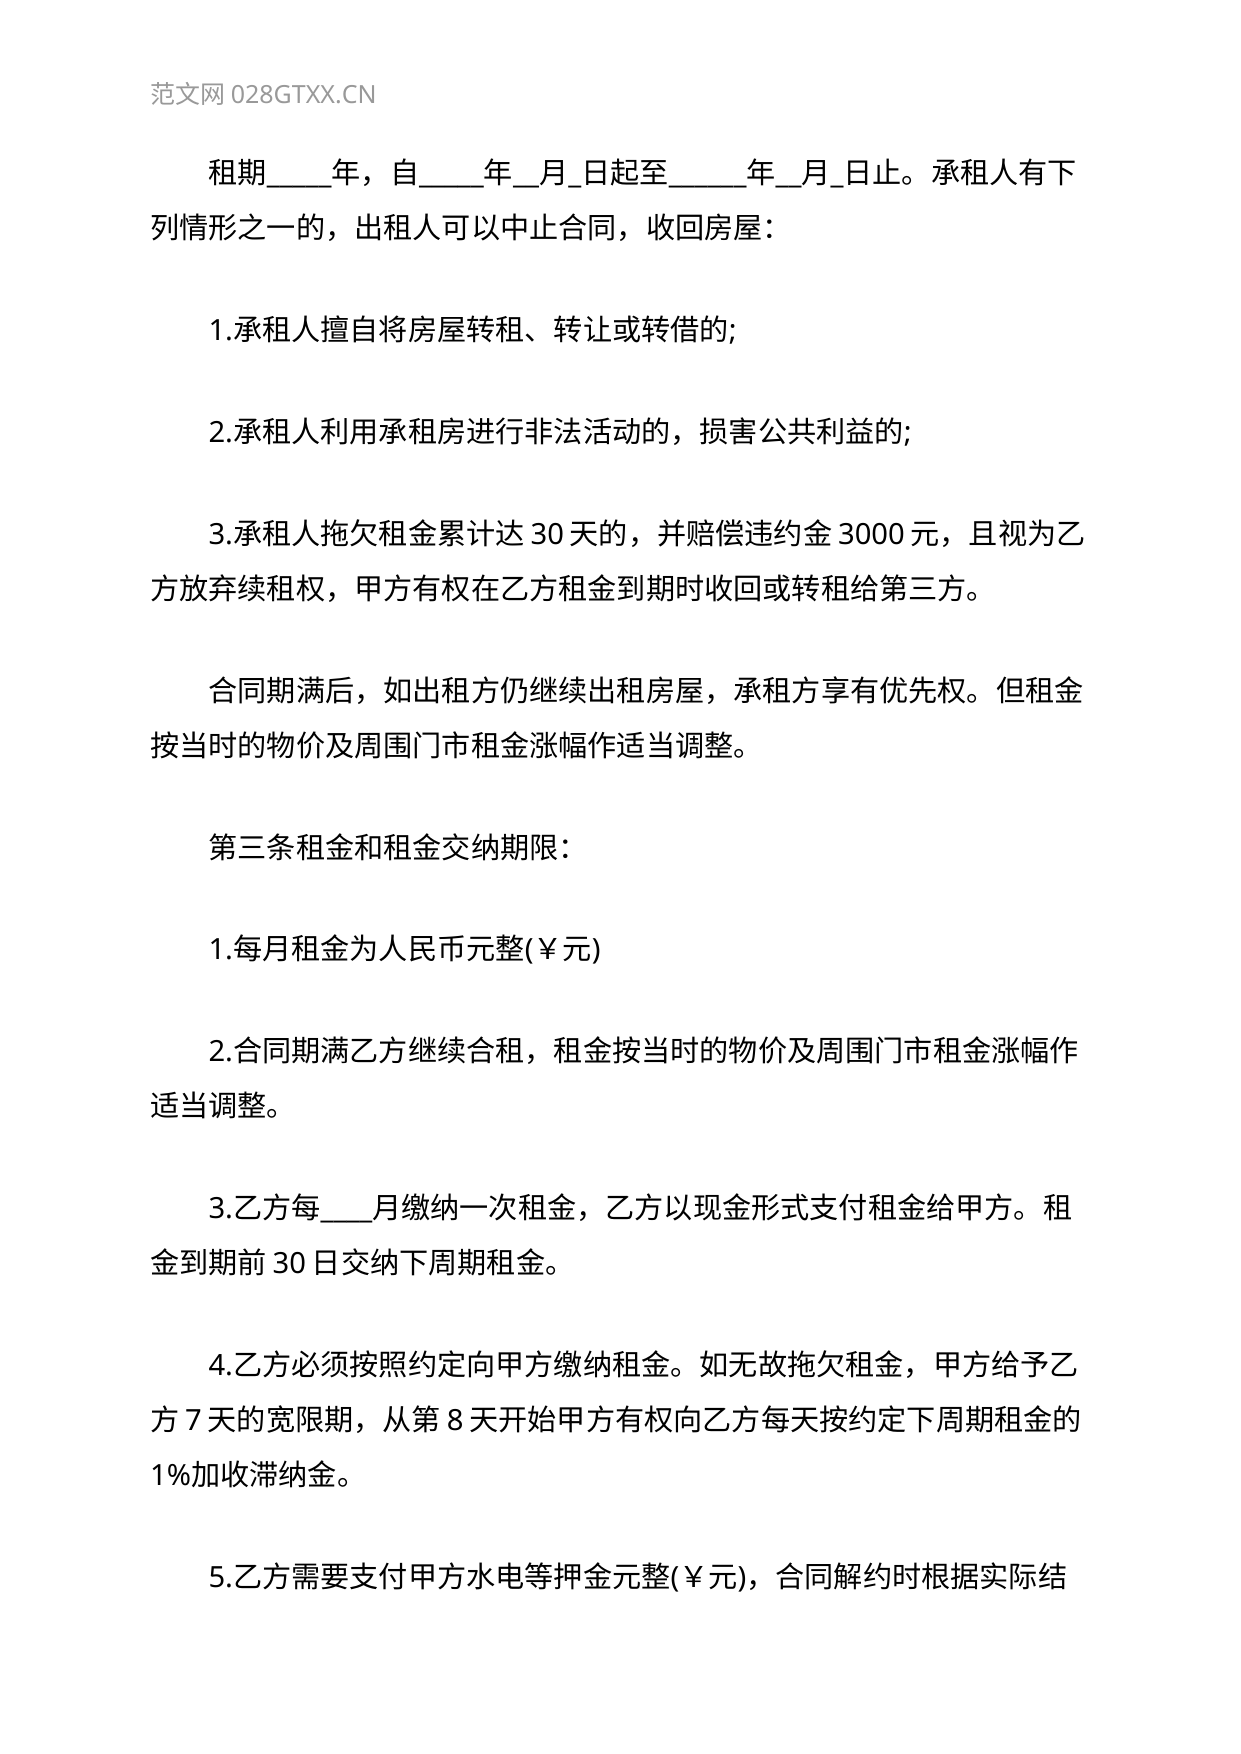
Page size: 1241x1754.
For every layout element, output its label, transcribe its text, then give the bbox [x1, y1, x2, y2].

text 1.承租人擅自将房屋转租、转让或转借的; [150, 307, 1090, 349]
text 1.每月租金为人民币元整(￥元) [150, 926, 1090, 968]
text 4.乙方必须按照约定向甲方缴纳租金。如无故拖欠租金，甲方给予乙方7天的宽限期，从第8天开始甲方有权向乙方每天按约定下周期租金的1%加收滞纳金。 [150, 1342, 1090, 1494]
text 3.承租人拖欠租金累计达30天的，并赔偿违约金3000元，且视为乙方放弃续租权，甲方有权在乙方租金到期时收回或转租给第三方。 [150, 511, 1090, 608]
text 第三条租金和租金交纳期限： [150, 824, 1090, 866]
text 2.承租人利用承租房进行非法活动的，损害公共利益的; [150, 409, 1090, 451]
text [150, 1554, 1090, 1596]
text 3.乙方每____月缴纳一次租金，乙方以现金形式支付租金给甲方。租金到期前30日交纳下周期租金。 [150, 1185, 1090, 1282]
text 租期_____年，自_____年__月_日起至______年__月_日止。承租人有下列情形之一的，出租人可以中止合同，收回房屋： [150, 150, 1090, 247]
text 合同期满后，如出租方仍继续出租房屋，承租方享有优先权。但租金按当时的物价及周围门市租金涨幅作适当调整。 [150, 667, 1090, 765]
text 2.合同期满乙方继续合租，租金按当时的物价及周围门市租金涨幅作适当调整。 [150, 1028, 1090, 1125]
